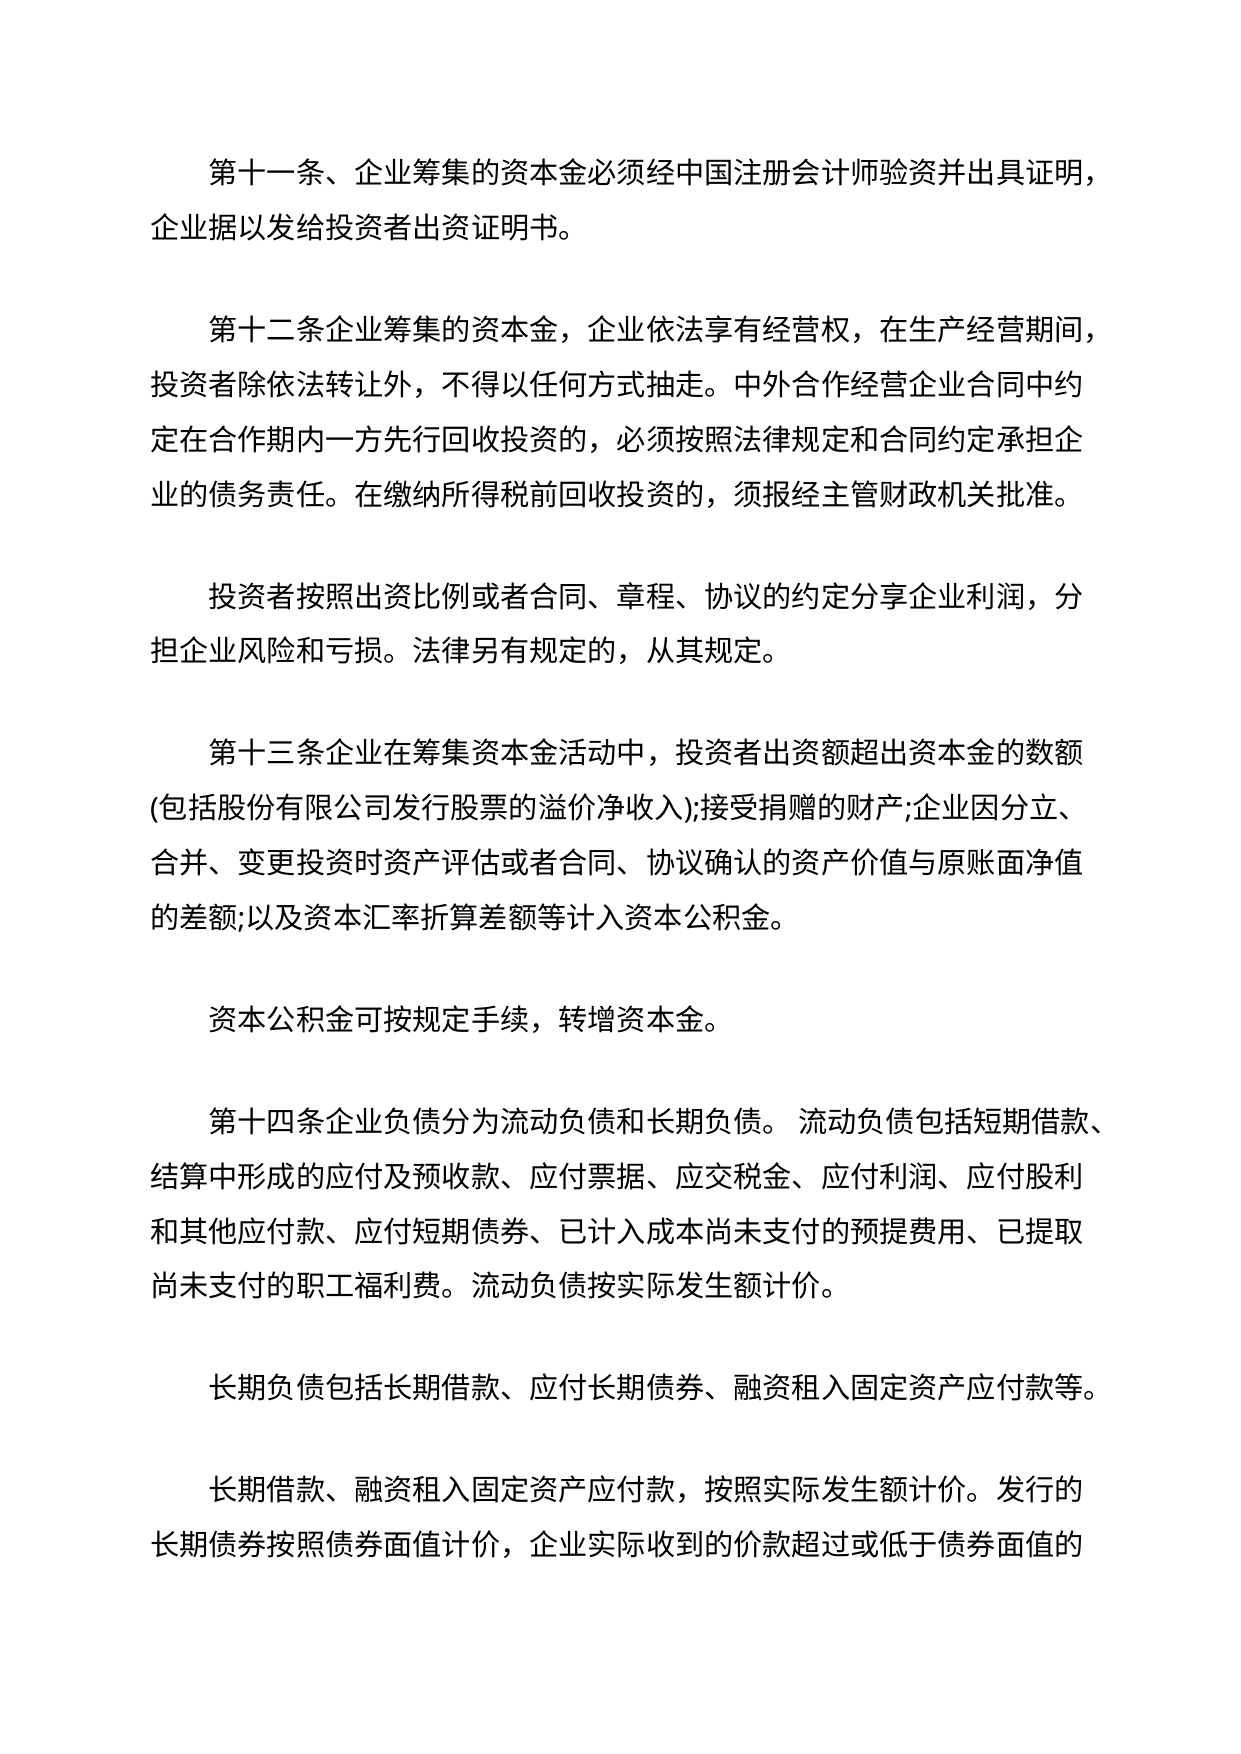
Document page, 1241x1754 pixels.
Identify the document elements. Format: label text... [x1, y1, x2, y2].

text 第十二条企业筹集的资本金，企业依法享有经营权，在生产经营期间，投资者除依法转让外，不得以任何方式抽走。中外合作经营企业合同中约定在合作期内一方先行回收投资的，必须按照法律规定和合同约定承担企业的债务责任。在缴纳所得税前回收投资的，须报经主管财政机关批准。 [150, 307, 1090, 514]
text 第十一条、企业筹集的资本金必须经中国注册会计师验资并出具证明，企业据以发给投资者出资证明书。 [150, 150, 1090, 247]
text 第十三条企业在筹集资本金活动中，投资者出资额超出资本金的数额(包括股份有限公司发行股票的溢价净收入);接受捐赠的财产;企业因分立、合并、变更投资时资产评估或者合同、协议确认的资产价值与原账面净值的差额;以及资本汇率折算差额等计入资本公积金。 [150, 730, 1090, 937]
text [150, 1467, 1090, 1564]
text 资本公积金可按规定手续，转增资本金。 [150, 997, 1090, 1039]
text 投资者按照出资比例或者合同、章程、协议的约定分享企业利润，分担企业风险和亏损。法律另有规定的，从其规定。 [150, 573, 1090, 670]
text 长期负债包括长期借款、应付长期债券、融资租入固定资产应付款等。 [150, 1365, 1090, 1407]
text 第十四条企业负债分为流动负债和长期负债。 流动负债包括短期借款、结算中形成的应付及预收款、应付票据、应交税金、应付利润、应付股利和其他应付款、应付短期债券、已计入成本尚未支付的预提费用、已提取尚未支付的职工福利费。流动负债按实际发生额计价。 [150, 1098, 1090, 1305]
